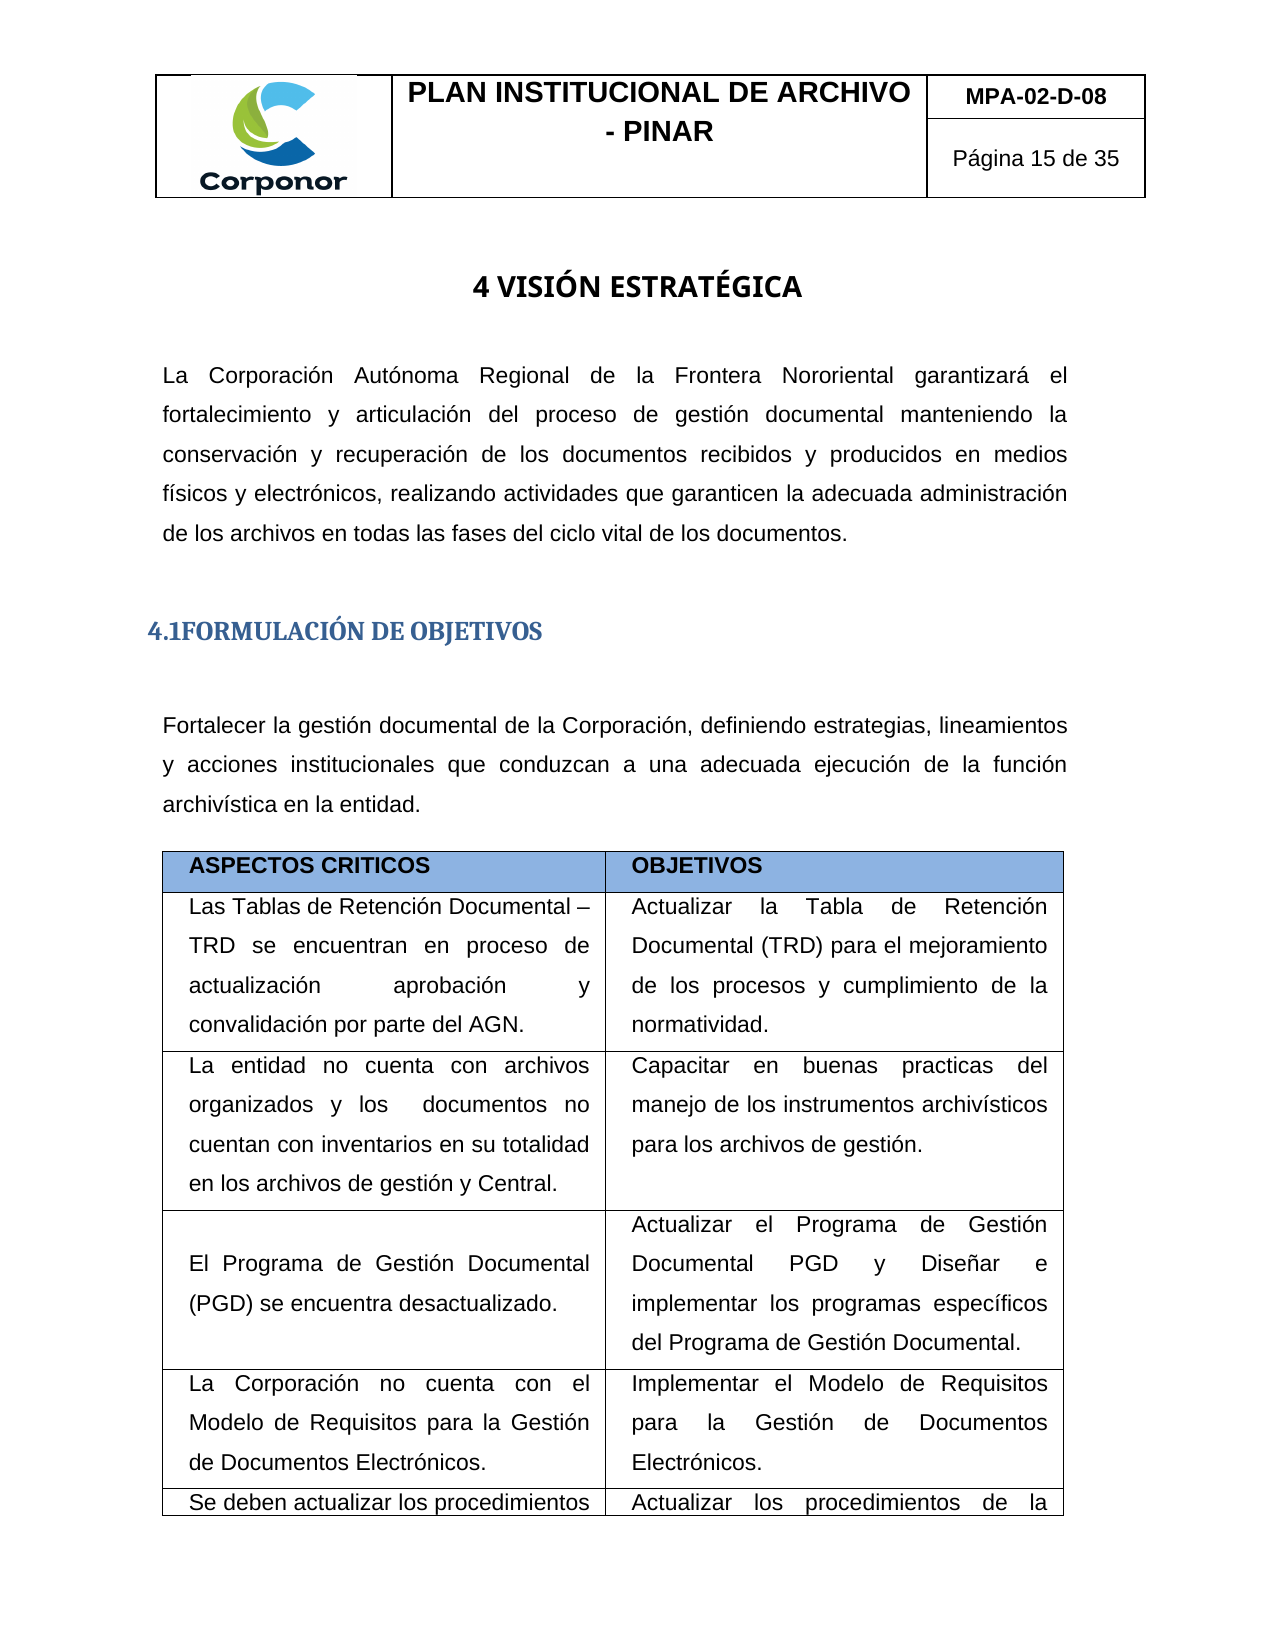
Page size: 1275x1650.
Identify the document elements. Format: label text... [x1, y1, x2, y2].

table_cell Actualizar el Programa de Gestión Documental PGD y Diseñar e implementar los programas específicos del Programa de Gestión Documental. [606, 1211, 1063, 1368]
text La Corporación Autónoma Regional de la Frontera Nororiental garantizará el fortalecimiento y articulación del proceso de gestión documental manteniendo la conservación y recuperación de los documentos recibidos y producidos en medios físicos y electrónicos, realizando actividades que garanticen la adecuada administración de los archivos en todas las fases del ciclo vital de los documentos. [162, 362, 1068, 546]
table_header ASPECTOS CRITICOS [163, 852, 605, 892]
table_cell Actualizar la Tabla de Retención Documental (TRD) para el mejoramiento de los procesos y cumplimiento de la normatividad. [606, 893, 1063, 1051]
table_cell La entidad no cuenta con archivos organizados y los documentos no cuentan con inventarios en su totalidad en los archivos de gestión y Central. [163, 1052, 605, 1209]
table_cell La Corporación no cuenta con el Modelo de Requisitos para la Gestión de Documentos Electrónicos. [163, 1370, 605, 1488]
table_cell Implementar el Modelo de Requisitos para la Gestión de Documentos Electrónicos. [606, 1370, 1063, 1488]
subtitle 4 VISIÓN ESTRATÉGICA [148, 266, 1127, 306]
table_cell Las Tablas de Retención Documental – TRD se encuentran en proceso de actualización aprobación y convalidación por parte del AGN. [163, 893, 605, 1051]
table_cell Actualizar los procedimientos de la gestión documental que evalúen el buen funcionamiento y administración de la información. [606, 1489, 1063, 1515]
picture [191, 75, 357, 197]
table_header OBJETIVOS [606, 852, 1063, 892]
table_cell Capacitar en buenas practicas del manejo de los instrumentos archivísticos para los archivos de gestión. [606, 1052, 1063, 1209]
subtitle 4.1FORMULACIÓN DE OBJETIVOS [148, 616, 1127, 647]
table_cell El Programa de Gestión Documental (PGD) se encuentra desactualizado. [163, 1211, 605, 1368]
text Fortalecer la gestión documental de la Corporación, definiendo estrategias, lineamientos y acciones institucionales que conduzcan a una adecuada ejecución de la función archivística en la entidad. [162, 712, 1068, 817]
